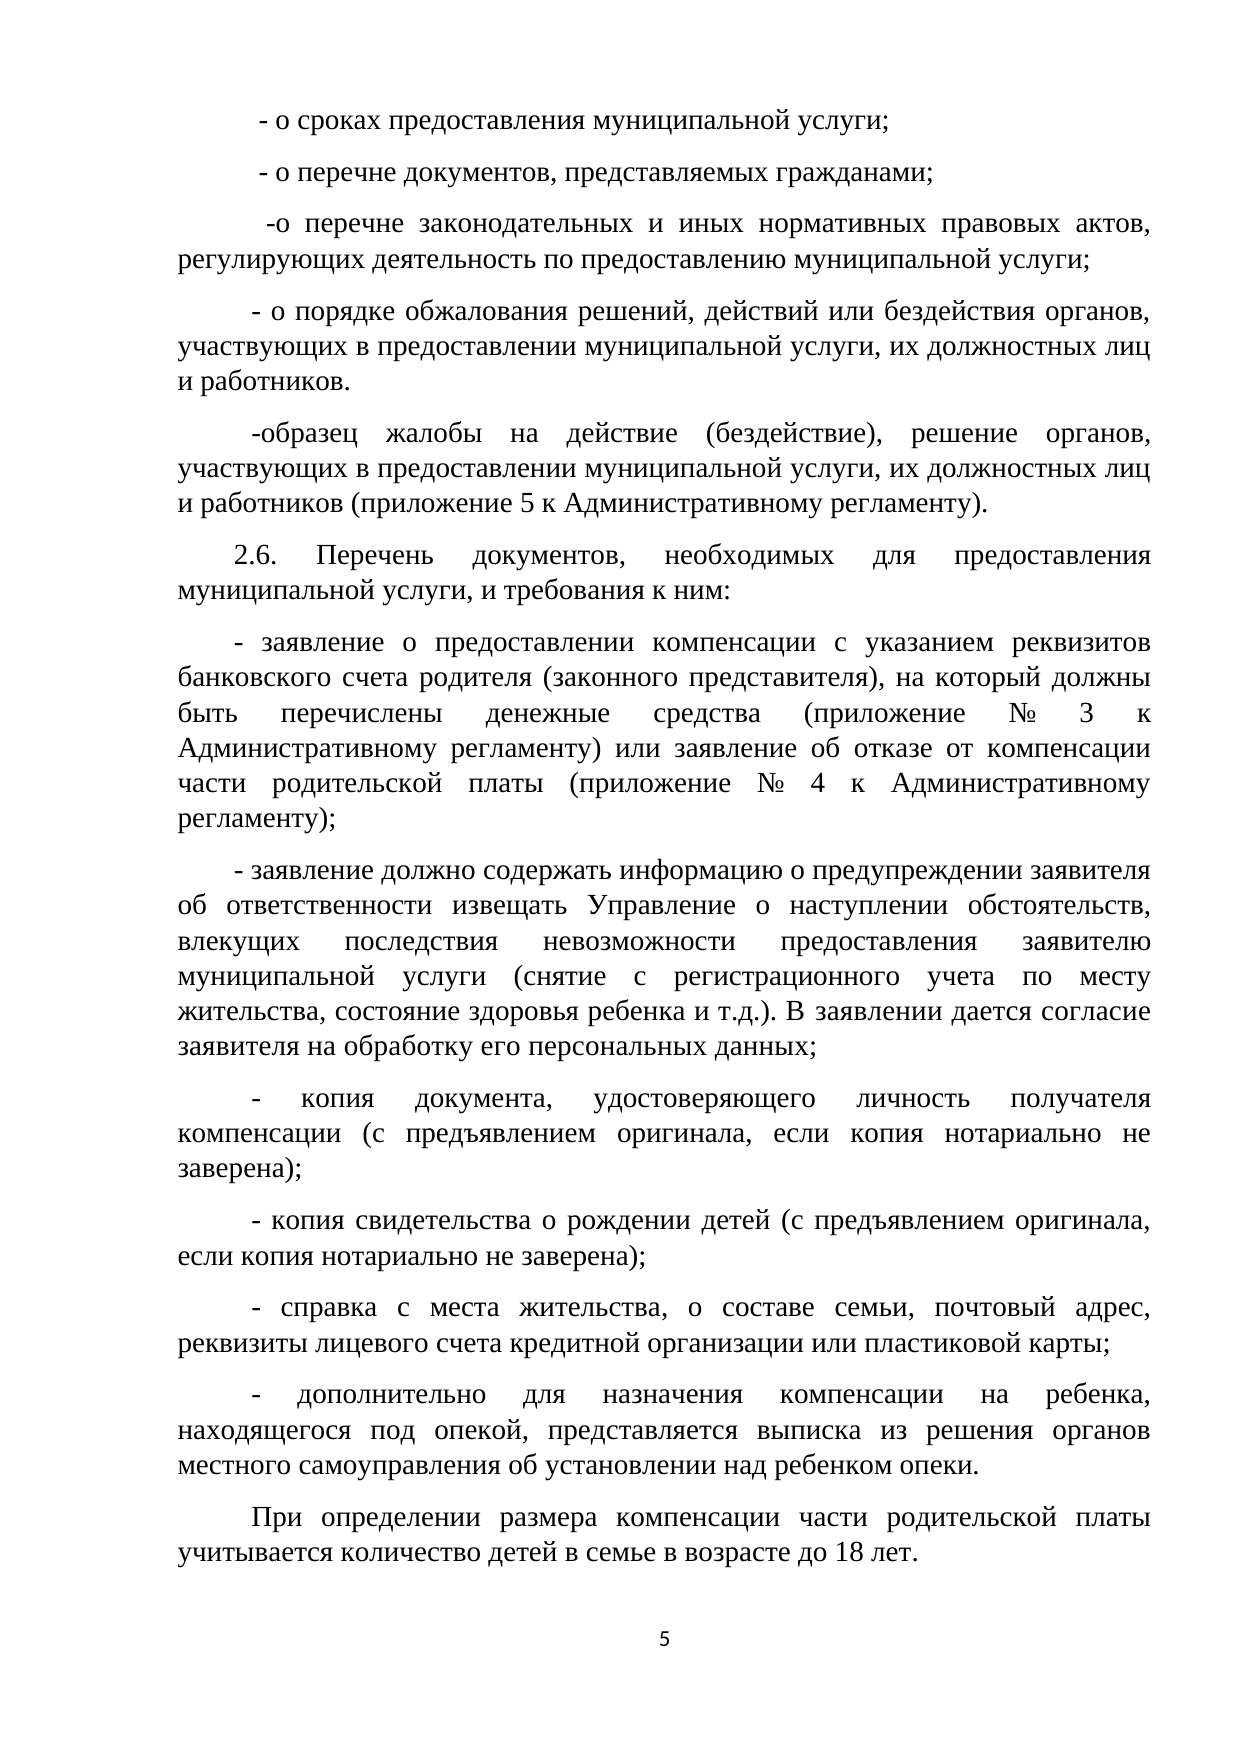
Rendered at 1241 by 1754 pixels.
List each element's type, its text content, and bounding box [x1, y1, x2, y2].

text - копия документа, удостоверяющего личность получателя компенсации (с предъявлением оригинала, если копия нотариально не заверена); [177, 1080, 1152, 1184]
text -о перечне законодательных и иных нормативных правовых актов, регулирующих деятельность по предоставлению муниципальной услуги; [177, 206, 1152, 274]
text - заявление должно содержать информацию о предупреждении заявителя об ответственности извещать Управление о наступлении обстоятельств, влекущих последствия невозможности предоставления заявителю муниципальной услуги (снятие с регистрационного учета по месту жительства, состояние здоровья ребенка и т.д.). В заявлении дается согласие заявителя на обработку его персональных данных; [177, 852, 1152, 1062]
text - справка с места жительства, о составе семьи, почтовый адрес, реквизиты лицевого счета кредитной организации или пластиковой карты; [177, 1289, 1152, 1358]
text При определении размера компенсации части родительской платы учитывается количество детей в семье в возрасте до 18 лет. [177, 1499, 1152, 1568]
text - о порядке обжалования решений, действий или бездействия органов, участвующих в предоставлении муниципальной услуги, их должностных лиц и работников. [177, 293, 1152, 397]
text - заявление о предоставлении компенсации с указанием реквизитов банковского счета родителя (законного представителя), на который должны быть перечислены денежные средства (приложение № 3 к Административному регламенту) или заявление об отказе от компенсации части родительской платы (приложение № 4 к Административному регламенту); [177, 624, 1152, 834]
text - о сроках предоставления муниципальной услуги; [177, 102, 1152, 135]
text - о перечне документов, представляемых гражданами; [177, 154, 1152, 187]
text -образец жалобы на действие (бездействие), решение органов, участвующих в предоставлении муниципальной услуги, их должностных лиц и работников (приложение 5 к Административному регламенту). [177, 415, 1152, 519]
text 2.6. Перечень документов, необходимых для предоставления муниципальной услуги, и требования к ним: [177, 537, 1152, 606]
text - дополнительно для назначения компенсации на ребенка, находящегося под опекой, представляется выписка из решения органов местного самоуправления об установлении над ребенком опеки. [177, 1377, 1152, 1481]
text - копия свидетельства о рождении детей (с предъявлением оригинала, если копия нотариально не заверена); [177, 1202, 1152, 1271]
